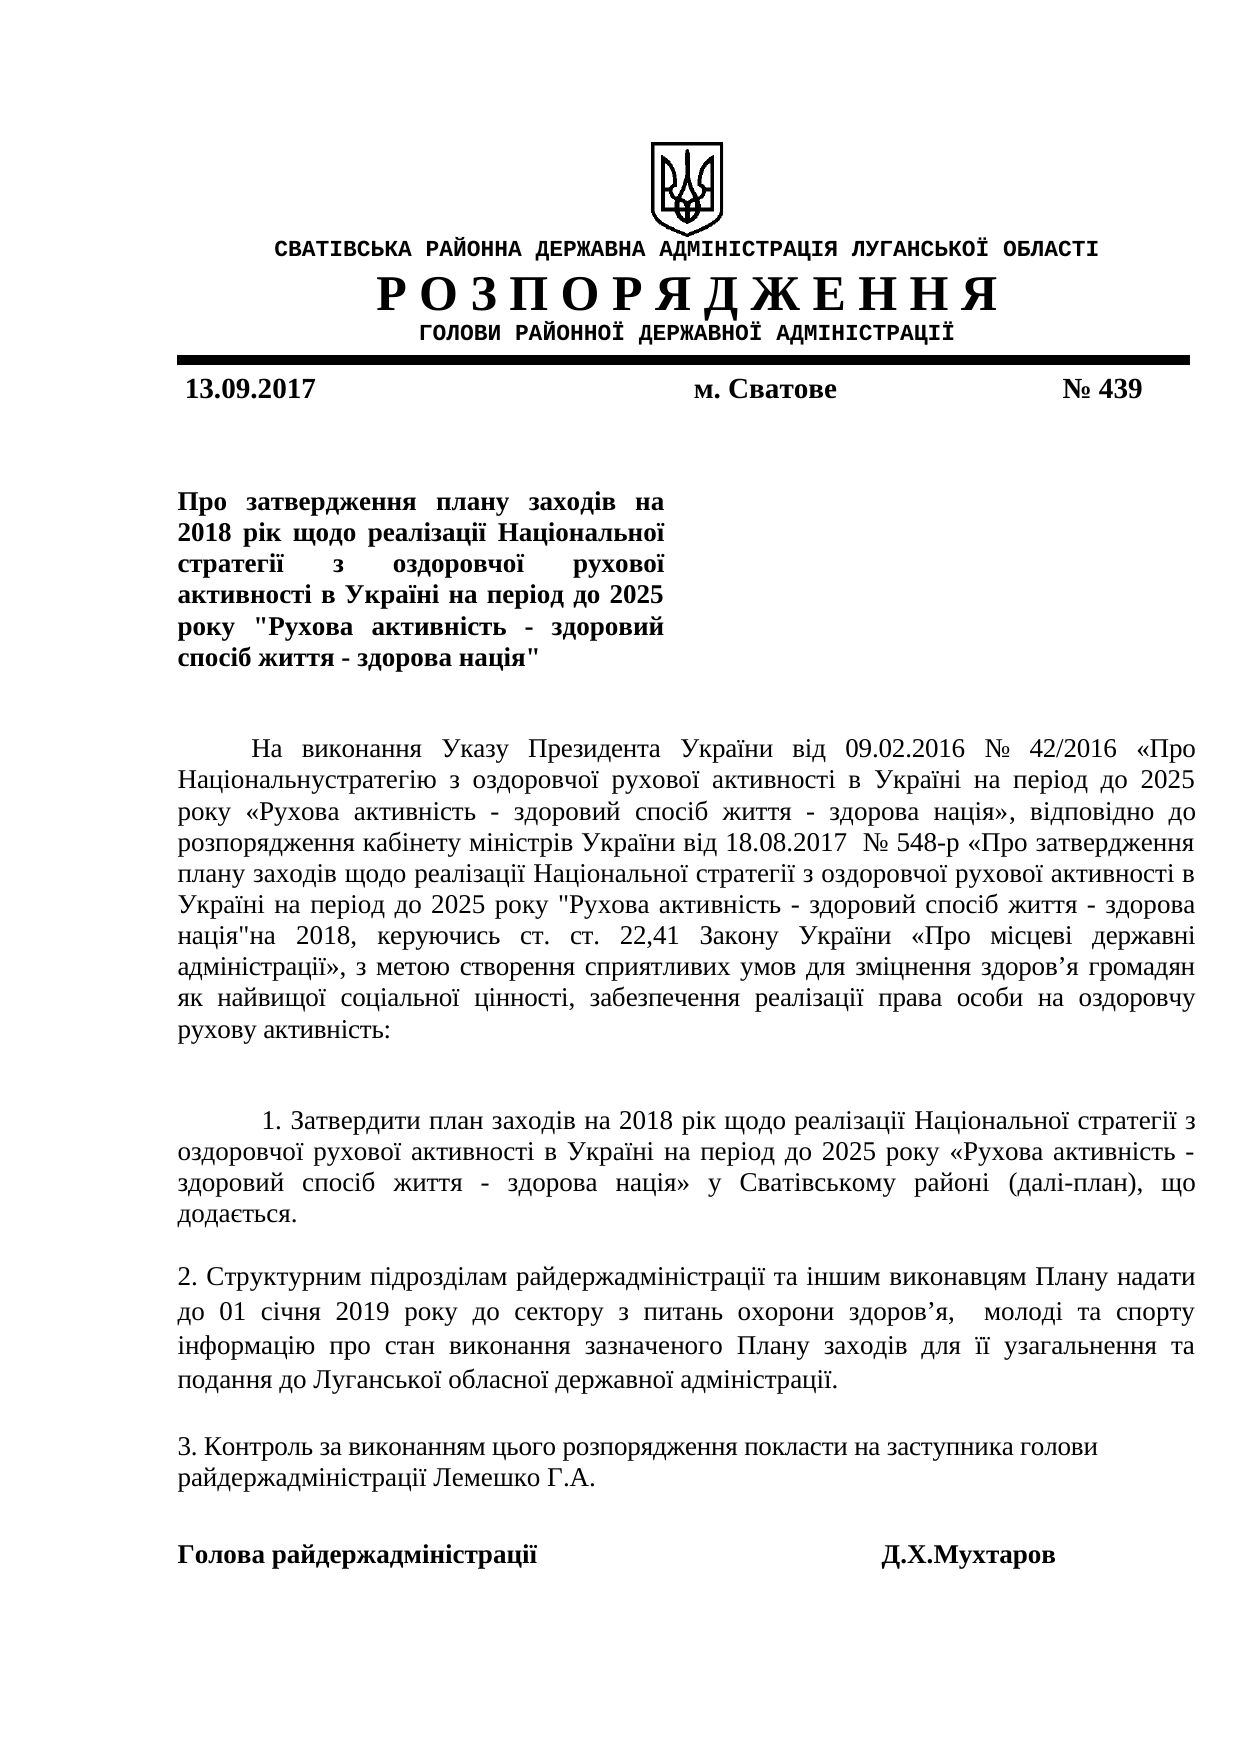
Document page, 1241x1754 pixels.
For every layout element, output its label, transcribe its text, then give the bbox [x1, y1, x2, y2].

text СВАТІВСЬКА РАЙОННА ДЕРЖАВНА АДМІНІСТРАЦІЯ ЛУГАНСЬКОЇ ОБЛАСТІ [177, 238, 1196, 264]
table_header райдержадміністрації Лемешко Г.А. [166, 1461, 646, 1539]
text 13.09.2017 м. Сватове № 439 [177, 371, 1196, 405]
text Про затвердження плану заходів на 2018 рік щодо реалізації Національної стратегії з оздоровчої рухової активності в Україні на період до 2025 року "Рухова активність - здоровий спосіб життя - здорова нація" [177, 485, 664, 672]
text На виконання Указу Президента України від 09.02.2016 № 42/2016 «Про Національнустратегію з оздоровчої рухової активності в Україні на період до 2025 року «Рухова активність - здоровий спосіб життя - здорова нація», відповідно до розпорядження кабінету міністрів України від 18.08.2017 № 548-р «Про затвердження плану заходів щодо реалізації Національної стратегії з оздоровчої рухової активності в Україні на період до 2025 року "Рухова активність - здоровий спосіб життя - здорова нація"на 2018, керуючись ст. ст. 22,41 Закону України «Про місцеві державні адміністрації», з метою створення сприятливих умов для зміцнення здоров’я громадян як найвищої соціальної цінності, забезпечення реалізації права особи на оздоровчу рухову активність: [177, 732, 1196, 1044]
picture [650, 141, 724, 238]
text голови районної державної адміністрації [177, 321, 1196, 347]
text Р О З П О Р Я Д Ж Е Н Н Я [177, 264, 1196, 321]
text 1. Затвердити план заходів на 2018 рік щодо реалізації Національної стратегії з оздоровчої рухової активності в Україні на період до 2025 року «Рухова активність - здоровий спосіб життя - здорова нація» у Сватівському районі (далі-план), що додається. [177, 1104, 1196, 1229]
text 2. Структурним підрозділам райдержадміністрації та іншим виконавцям Плану надати до 01 січня 2019 року до сектору з питань охорони здоров’я, молоді та спорту інформацію про стан виконання зазначеного Плану заходів для її узагальнення та подання до Луганської обласної державної адміністрації. [177, 1258, 1197, 1396]
text 3. Контроль за виконанням цього розпорядження покласти на заступника голови [177, 1430, 1196, 1461]
table_cell Голова райдержадміністрації Д.Х.Мухтаров [166, 1539, 1196, 1616]
